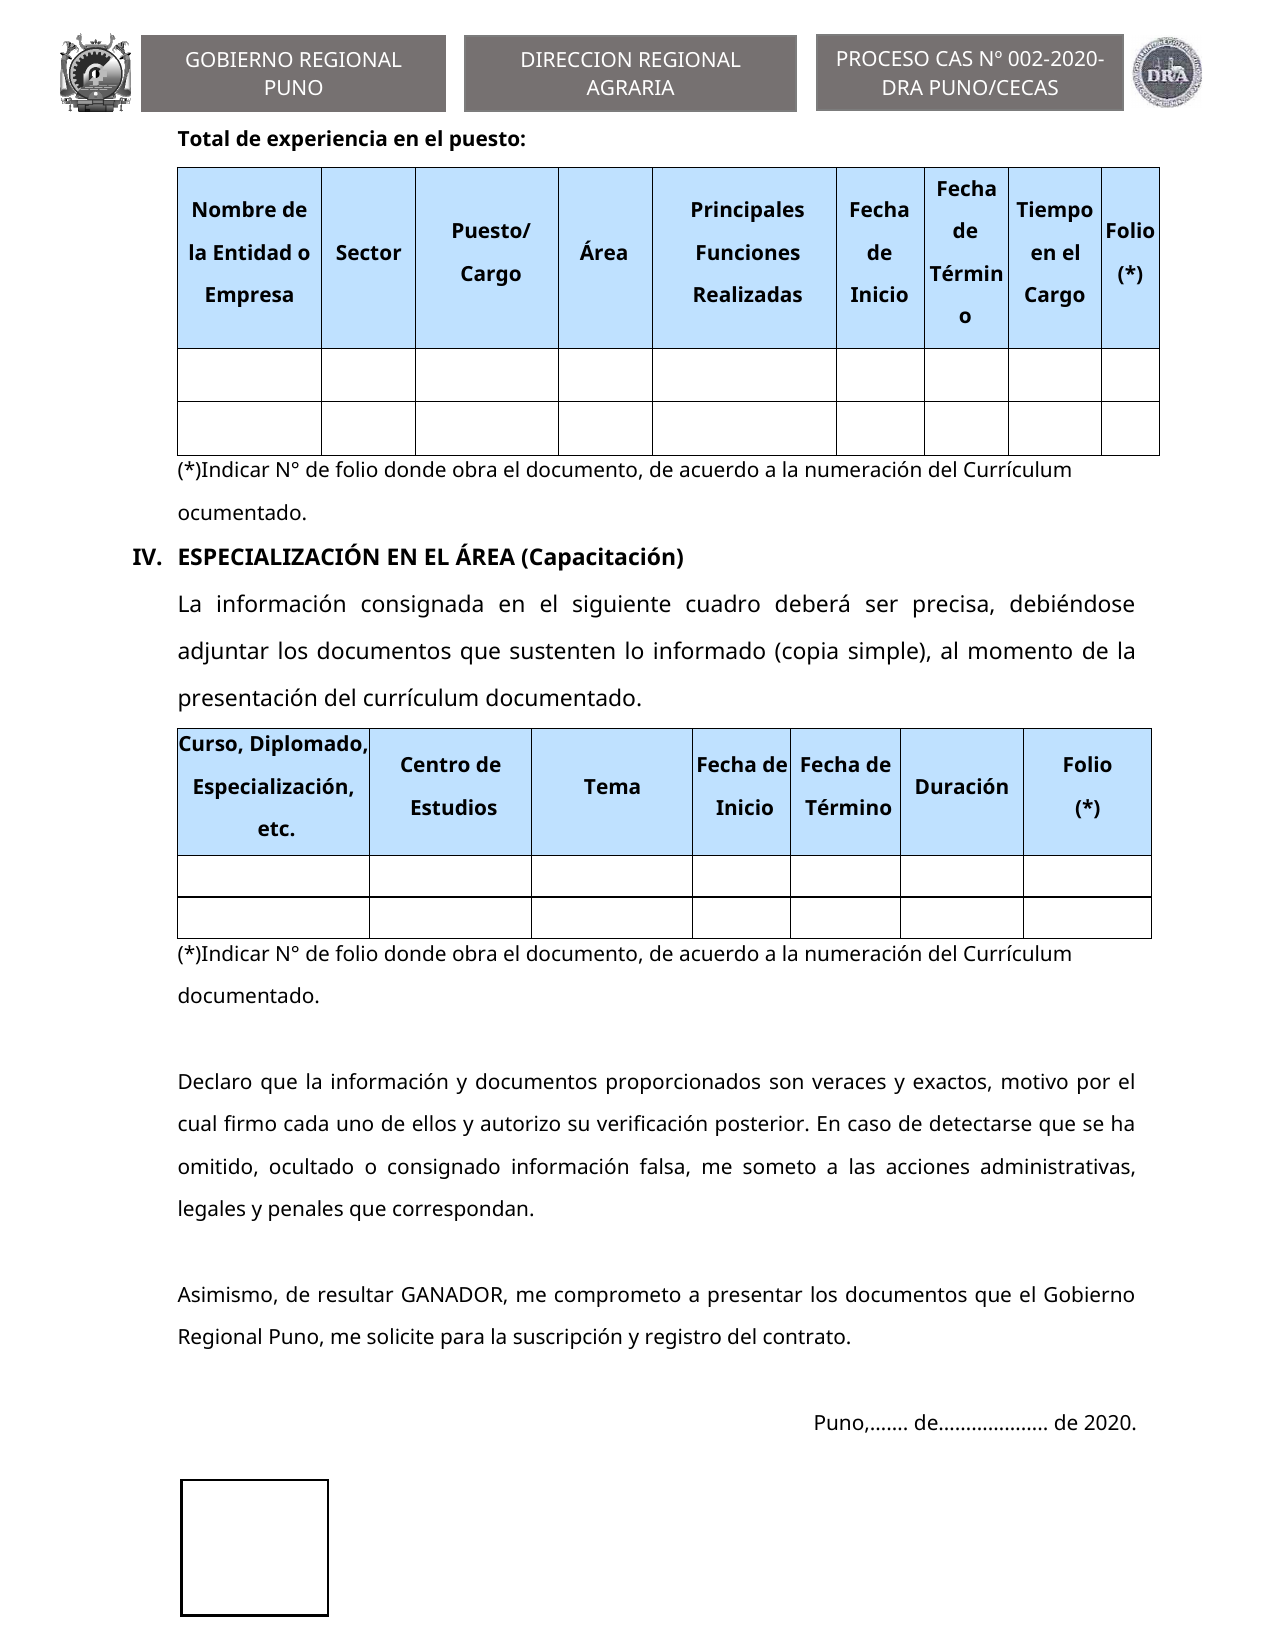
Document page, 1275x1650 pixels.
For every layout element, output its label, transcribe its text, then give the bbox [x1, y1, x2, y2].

table_cell [901, 856, 1023, 896]
picture [60, 33, 131, 112]
table_cell [1102, 349, 1159, 401]
table_cell [322, 402, 415, 454]
table_header Folio (*) [1102, 168, 1159, 348]
text (*)Indicar N° de folio donde obra el documento, de acuerdo a la numeración del Currículum documentado. [177, 939, 1137, 1010]
table_cell [653, 349, 836, 401]
table_cell [178, 898, 369, 938]
text (*)Indicar N° de folio donde obra el documento, de acuerdo a la numeración del Currículum ocumentado. [177, 456, 1137, 527]
table_header Centro de Estudios [370, 729, 531, 855]
table_header Tema [532, 729, 692, 855]
table_header Duración [901, 729, 1023, 855]
table_cell [791, 856, 900, 896]
table_header Tiempo en el Cargo [1009, 168, 1101, 348]
table_cell [1024, 898, 1151, 938]
table_cell [559, 402, 652, 454]
table_header Curso, Diplomado, Especialización, etc. [178, 729, 369, 855]
table_header Área [559, 168, 652, 348]
picture [1130, 35, 1203, 108]
table_cell [693, 856, 790, 896]
table_header Principales Funciones Realizadas [653, 168, 836, 348]
list ESPECIALIZACIÓN EN EL ÁREA (Capacitación) [162, 541, 1137, 572]
table_cell [370, 898, 531, 938]
table_header Fecha de Inicio [837, 168, 924, 348]
table_cell [791, 898, 900, 938]
table_header Fecha de Inicio [693, 729, 790, 855]
table_cell [925, 402, 1008, 454]
table_header Nombre de la Entidad o Empresa [178, 168, 321, 348]
table_cell [178, 856, 369, 896]
table_cell [693, 898, 790, 938]
table_header Fecha de Término [791, 729, 900, 855]
text Asimismo, de resultar GANADOR, me comprometo a presentar los documentos que el Gobierno Regional Puno, me solicite para la suscripción y registro del contrato. [177, 1280, 1137, 1351]
table_cell [559, 349, 652, 401]
table_cell [532, 898, 692, 938]
text Puno,……. de……………….. de 2020. [148, 1408, 1137, 1436]
table_cell [1009, 349, 1101, 401]
table_header Folio (*) [1024, 729, 1151, 855]
table_cell [653, 402, 836, 454]
table_cell [322, 349, 415, 401]
table_cell [837, 402, 924, 454]
table_cell [416, 349, 558, 401]
table_cell [1009, 402, 1101, 454]
list La información consignada en el siguiente cuadro deberá ser precisa, debiéndose adjuntar los documentos que sustenten lo informado (copia simple), al momento de la presentación del currículum documentado. [177, 588, 1137, 713]
table_header Sector [322, 168, 415, 348]
table_cell [370, 856, 531, 896]
table_cell [837, 349, 924, 401]
text Declaro que la información y documentos proporcionados son veraces y exactos, motivo por el cual firmo cada uno de ellos y autorizo su verificación posterior. En caso de detectarse que se ha omitido, ocultado o consignado información falsa, me someto a las acciones administrativas, legales y penales que correspondan. [177, 1067, 1137, 1223]
table_header Puesto/Cargo [416, 168, 558, 348]
table_cell [178, 402, 321, 454]
table_cell [178, 349, 321, 401]
table_cell [1024, 856, 1151, 896]
table_cell [925, 349, 1008, 401]
text Total de experiencia en el puesto: [177, 124, 1137, 153]
table_cell [1102, 402, 1159, 454]
table_header Fecha de Término [925, 168, 1008, 348]
table_cell [532, 856, 692, 896]
table_cell [901, 898, 1023, 938]
table_cell [416, 402, 558, 454]
